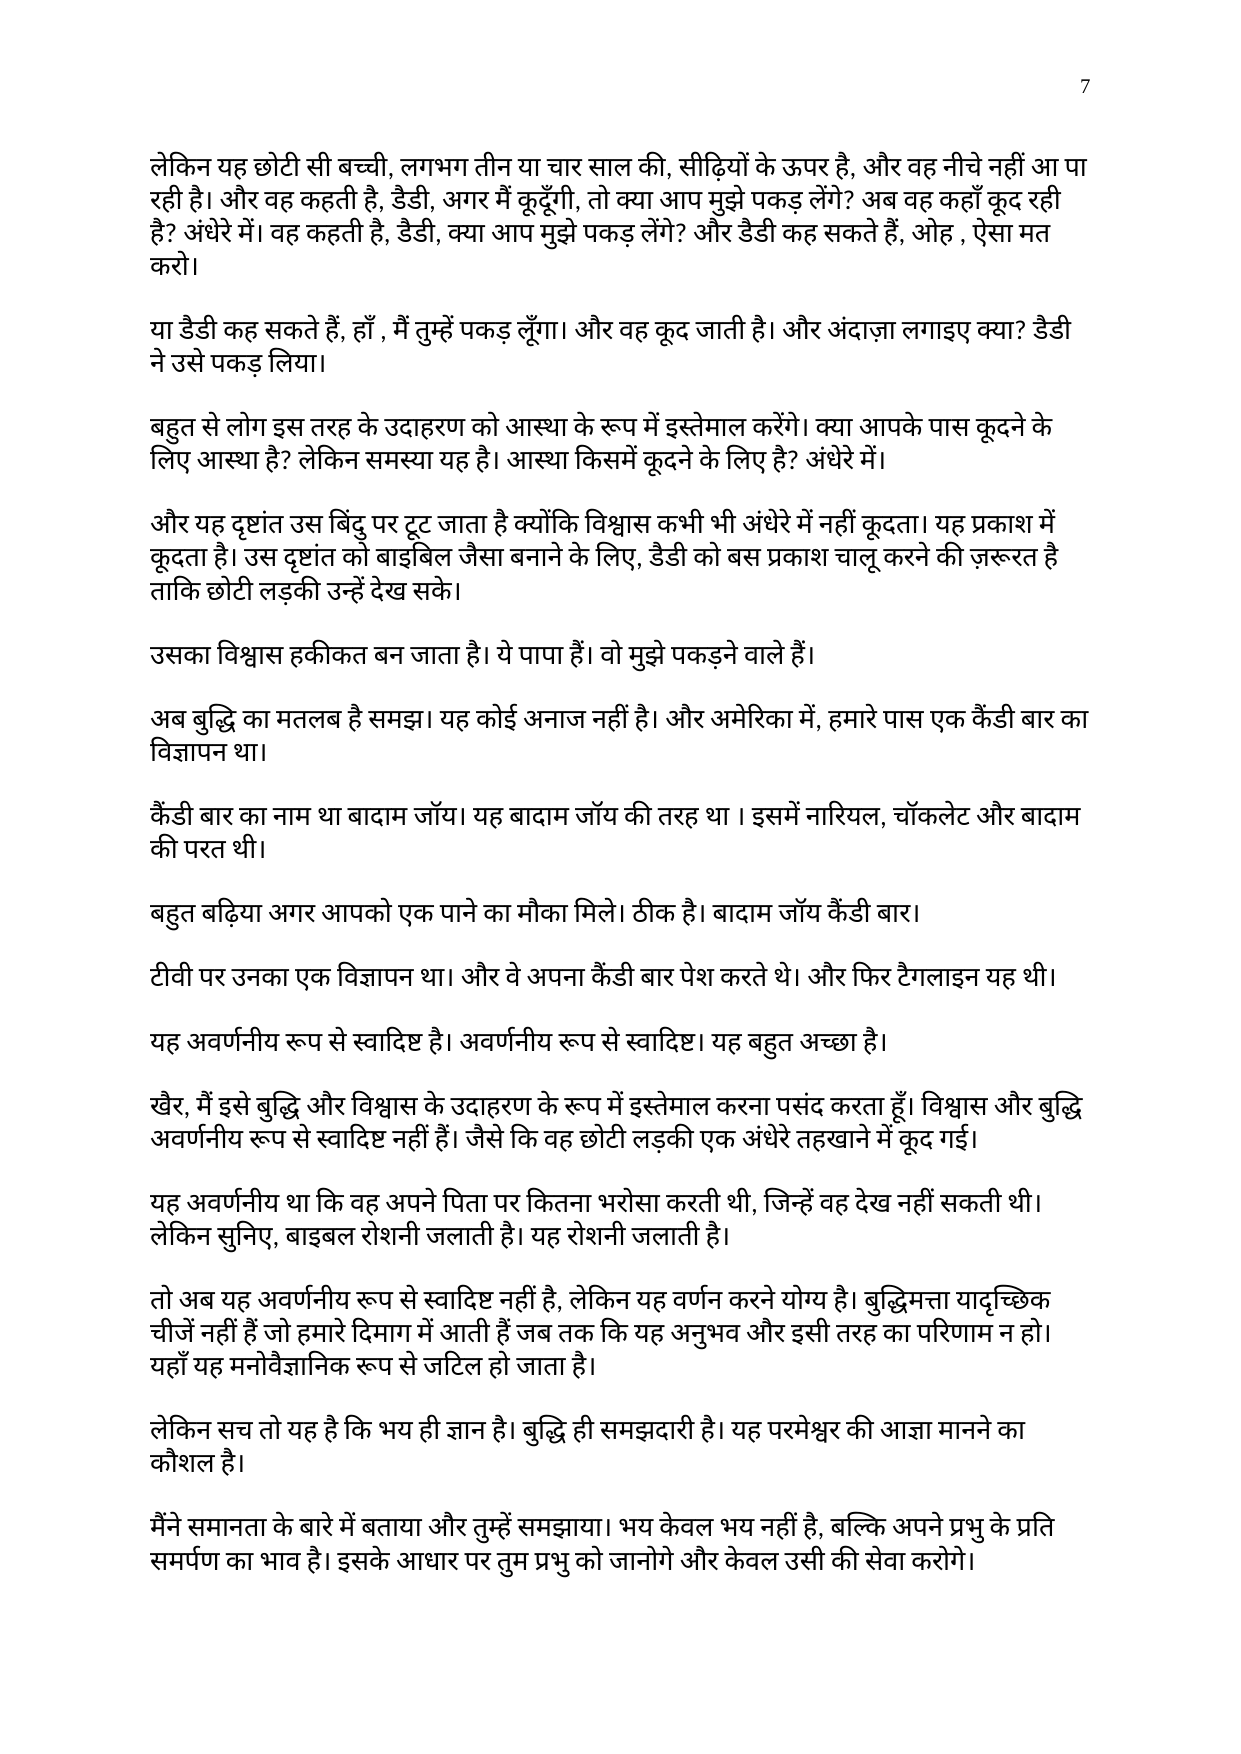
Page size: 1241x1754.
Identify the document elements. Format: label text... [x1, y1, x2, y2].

text और यह दृष्टांत उस बिंदु पर टूट जाता है क्योंकि विश्वास कभी भी अंधेरे में नहीं कूदता। यह प्रकाश में कूदता है। उस दृष्टांत को बाइबिल जैसा बनाने के लिए, डैडी को बस प्रकाश चालू करने की ज़रूरत है ताकि छोटी लड़की उन्हें देख सके। [150, 508, 1090, 607]
text तो अब यह अवर्णनीय रूप से स्वादिष्ट नहीं है, लेकिन यह वर्णन करने योग्य है। बुद्धिमत्ता यादृच्छिक चीजें नहीं हैं जो हमारे दिमाग में आती हैं जब तक कि यह अनुभव और इसी तरह का परिणाम न हो। यहाँ यह मनोवैज्ञानिक रूप से जटिल हो जाता है। [150, 1283, 1090, 1382]
text कैंडी बार का नाम था बादाम जॉय। यह बादाम जॉय की तरह था । इसमें नारियल, चॉकलेट और बादाम की परत थी। [150, 799, 1090, 865]
text उसका विश्वास हकीकत बन जाता है। ये पापा हैं। वो मुझे पकड़ने वाले हैं। [150, 638, 1090, 671]
text टीवी पर उनका एक विज्ञापन था। और वे अपना कैंडी बार पेश करते थे। और फिर टैगलाइन यह थी। [150, 961, 1090, 993]
text यह अवर्णनीय रूप से स्वादिष्ट है। अवर्णनीय रूप से स्वादिष्ट। यह बहुत अच्छा है। [150, 1025, 1090, 1058]
text बहुत से लोग इस तरह के उदाहरण को आस्था के रूप में इस्तेमाल करेंगे। क्या आपके पास कूदने के लिए आस्था है? लेकिन समस्या यह है। आस्था किसमें कूदने के लिए है? अंधेरे में। [150, 410, 1090, 476]
text या डैडी कह सकते हैं, हाँ , मैं तुम्हें पकड़ लूँगा। और वह कूद जाती है। और अंदाज़ा लगाइए क्या? डैडी ने उसे पकड़ लिया। [150, 313, 1090, 379]
text अब बुद्धि का मतलब है समझ। यह कोई अनाज नहीं है। और अमेरिका में, हमारे पास एक कैंडी बार का विज्ञापन था। [150, 702, 1090, 768]
text लेकिन यह छोटी सी बच्ची, लगभग तीन या चार साल की, सीढ़ियों के ऊपर है, और वह नीचे नहीं आ पा रही है। और वह कहती है, डैडी, अगर मैं कूदूँगी, तो क्या आप मुझे पकड़ लेंगे? अब वह कहाँ कूद रही है? अंधेरे में। वह कहती है, डैडी, क्या आप मुझे पकड़ लेंगे? और डैडी कह सकते हैं, ओह , ऐसा मत करो। [150, 150, 1090, 282]
text लेकिन सच तो यह है कि भय ही ज्ञान है। बुद्धि ही समझदारी है। यह परमेश्वर की आज्ञा मानने का कौशल है। [150, 1413, 1090, 1479]
text मैंने समानता के बारे में बताया और तुम्हें समझाया। भय केवल भय नहीं है, बल्कि अपने प्रभु के प्रति समर्पण का भाव है। इसके आधार पर तुम प्रभु को जानोगे और केवल उसी की सेवा करोगे। [150, 1511, 1090, 1577]
text खैर, मैं इसे बुद्धि और विश्वास के उदाहरण के रूप में इस्तेमाल करना पसंद करता हूँ। विश्वास और बुद्धि अवर्णनीय रूप से स्वादिष्ट नहीं हैं। जैसे कि वह छोटी लड़की एक अंधेरे तहखाने में कूद गई। [150, 1089, 1090, 1155]
text यह अवर्णनीय था कि वह अपने पिता पर कितना भरोसा करती थी, जिन्हें वह देख नहीं सकती थी। लेकिन सुनिए, बाइबल रोशनी जलाती है। यह रोशनी जलाती है। [150, 1186, 1090, 1252]
text बहुत बढ़िया अगर आपको एक पाने का मौका मिले। ठीक है। बादाम जॉय कैंडी बार। [150, 896, 1090, 929]
